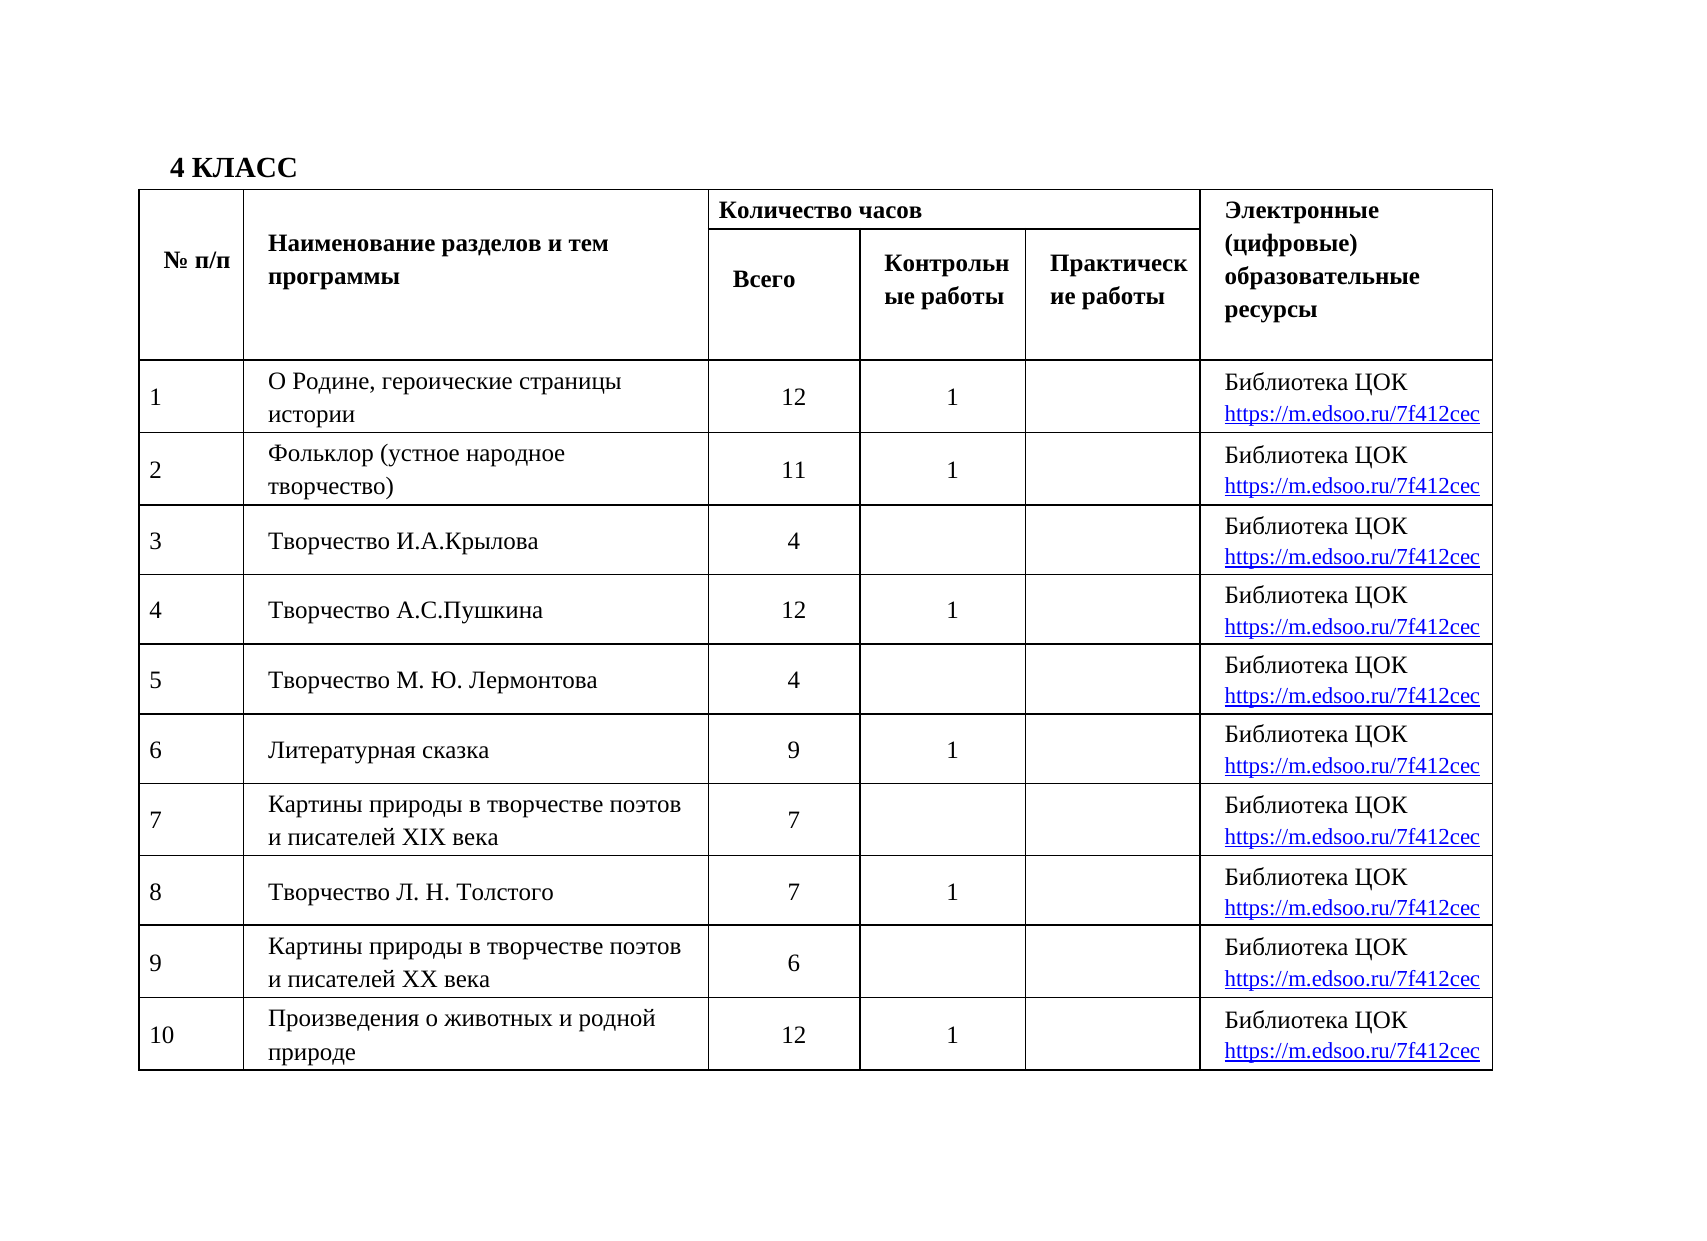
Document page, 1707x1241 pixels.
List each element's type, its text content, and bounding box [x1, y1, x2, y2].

table_cell [1026, 361, 1199, 432]
table_cell О Родине, героические страницы истории [244, 361, 708, 432]
table_cell [1026, 715, 1199, 782]
table_cell 12 [709, 998, 859, 1069]
table_cell Фольклор (устное народное творчество) [244, 433, 708, 504]
table_cell Библиотека ЦОК https://m.edsoo.ru/7f412cec [1201, 645, 1492, 713]
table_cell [1201, 926, 1492, 997]
table_cell Всего [709, 230, 859, 359]
table_cell 1 [861, 998, 1025, 1069]
table_cell 8 [140, 856, 243, 924]
table_cell Библиотека ЦОК https://m.edsoo.ru/7f412cec [1201, 575, 1492, 643]
table_cell 10 [140, 998, 243, 1069]
table_cell Библиотека ЦОК https://m.edsoo.ru/7f412cec [1201, 361, 1492, 432]
table_cell 7 [140, 784, 243, 855]
text 4 КЛАСС [162, 150, 1557, 183]
table_header Наименование разделов и тем программы [244, 190, 708, 359]
table_cell 1 [861, 361, 1025, 432]
table_cell [1026, 998, 1199, 1069]
table_cell Библиотека ЦОК https://m.edsoo.ru/7f412cec [1201, 715, 1492, 782]
table_cell [861, 506, 1025, 574]
table_cell Библиотека ЦОК https://m.edsoo.ru/7f412cec [1201, 784, 1492, 855]
table_cell Практические работы [1026, 230, 1199, 359]
table_cell Библиотека ЦОК https://m.edsoo.ru/7f412cec [1201, 433, 1492, 504]
table_cell [1026, 433, 1199, 504]
table_cell [1026, 856, 1199, 924]
table_cell [1026, 645, 1199, 713]
table_cell 11 [709, 433, 859, 504]
table_cell Библиотека ЦОК https://m.edsoo.ru/7f412cec [1201, 856, 1492, 924]
table_cell 5 [140, 645, 243, 713]
table_cell 9 [140, 926, 243, 997]
table_cell [861, 784, 1025, 855]
table_cell [1026, 926, 1199, 997]
table_cell 7 [709, 856, 859, 924]
table_cell 12 [709, 575, 859, 643]
table_cell [1026, 575, 1199, 643]
table_cell 2 [140, 433, 243, 504]
table_cell 1 [861, 856, 1025, 924]
table_cell 9 [709, 715, 859, 782]
table_cell 7 [709, 784, 859, 855]
table_cell Произведения о животных и родной природе [244, 998, 708, 1069]
table_cell 3 [140, 506, 243, 574]
table_cell [1026, 784, 1199, 855]
table_cell Творчество А.С.Пушкина [244, 575, 708, 643]
table_header № п/п [140, 190, 243, 359]
table_cell 4 [709, 506, 859, 574]
table_cell 4 [709, 645, 859, 713]
table_cell [861, 926, 1025, 997]
table_header Электронные (цифровые) образовательные ресурсы [1201, 190, 1492, 359]
table_cell Контрольные работы [861, 230, 1025, 359]
table_cell Библиотека ЦОК https://m.edsoo.ru/7f412cec [1201, 506, 1492, 574]
table_cell [1026, 506, 1199, 574]
table_cell 6 [140, 715, 243, 782]
table_cell Творчество И.А.Крылова [244, 506, 708, 574]
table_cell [1201, 998, 1492, 1069]
table_cell 6 [709, 926, 859, 997]
table_cell 1 [861, 433, 1025, 504]
table_cell Картины природы в творчестве поэтов и писателей ХIХ века [244, 784, 708, 855]
table_header Количество часов [709, 190, 1199, 228]
table_cell 1 [861, 715, 1025, 782]
table_cell [861, 645, 1025, 713]
table_cell 4 [140, 575, 243, 643]
table_cell 12 [709, 361, 859, 432]
table_cell Картины природы в творчестве поэтов и писателей XX века [244, 926, 708, 997]
table_cell 1 [861, 575, 1025, 643]
table_cell Литературная сказка [244, 715, 708, 782]
table_cell Творчество М. Ю. Лермонтова [244, 645, 708, 713]
table_cell 1 [140, 361, 243, 432]
table_cell Творчество Л. Н. Толстого [244, 856, 708, 924]
